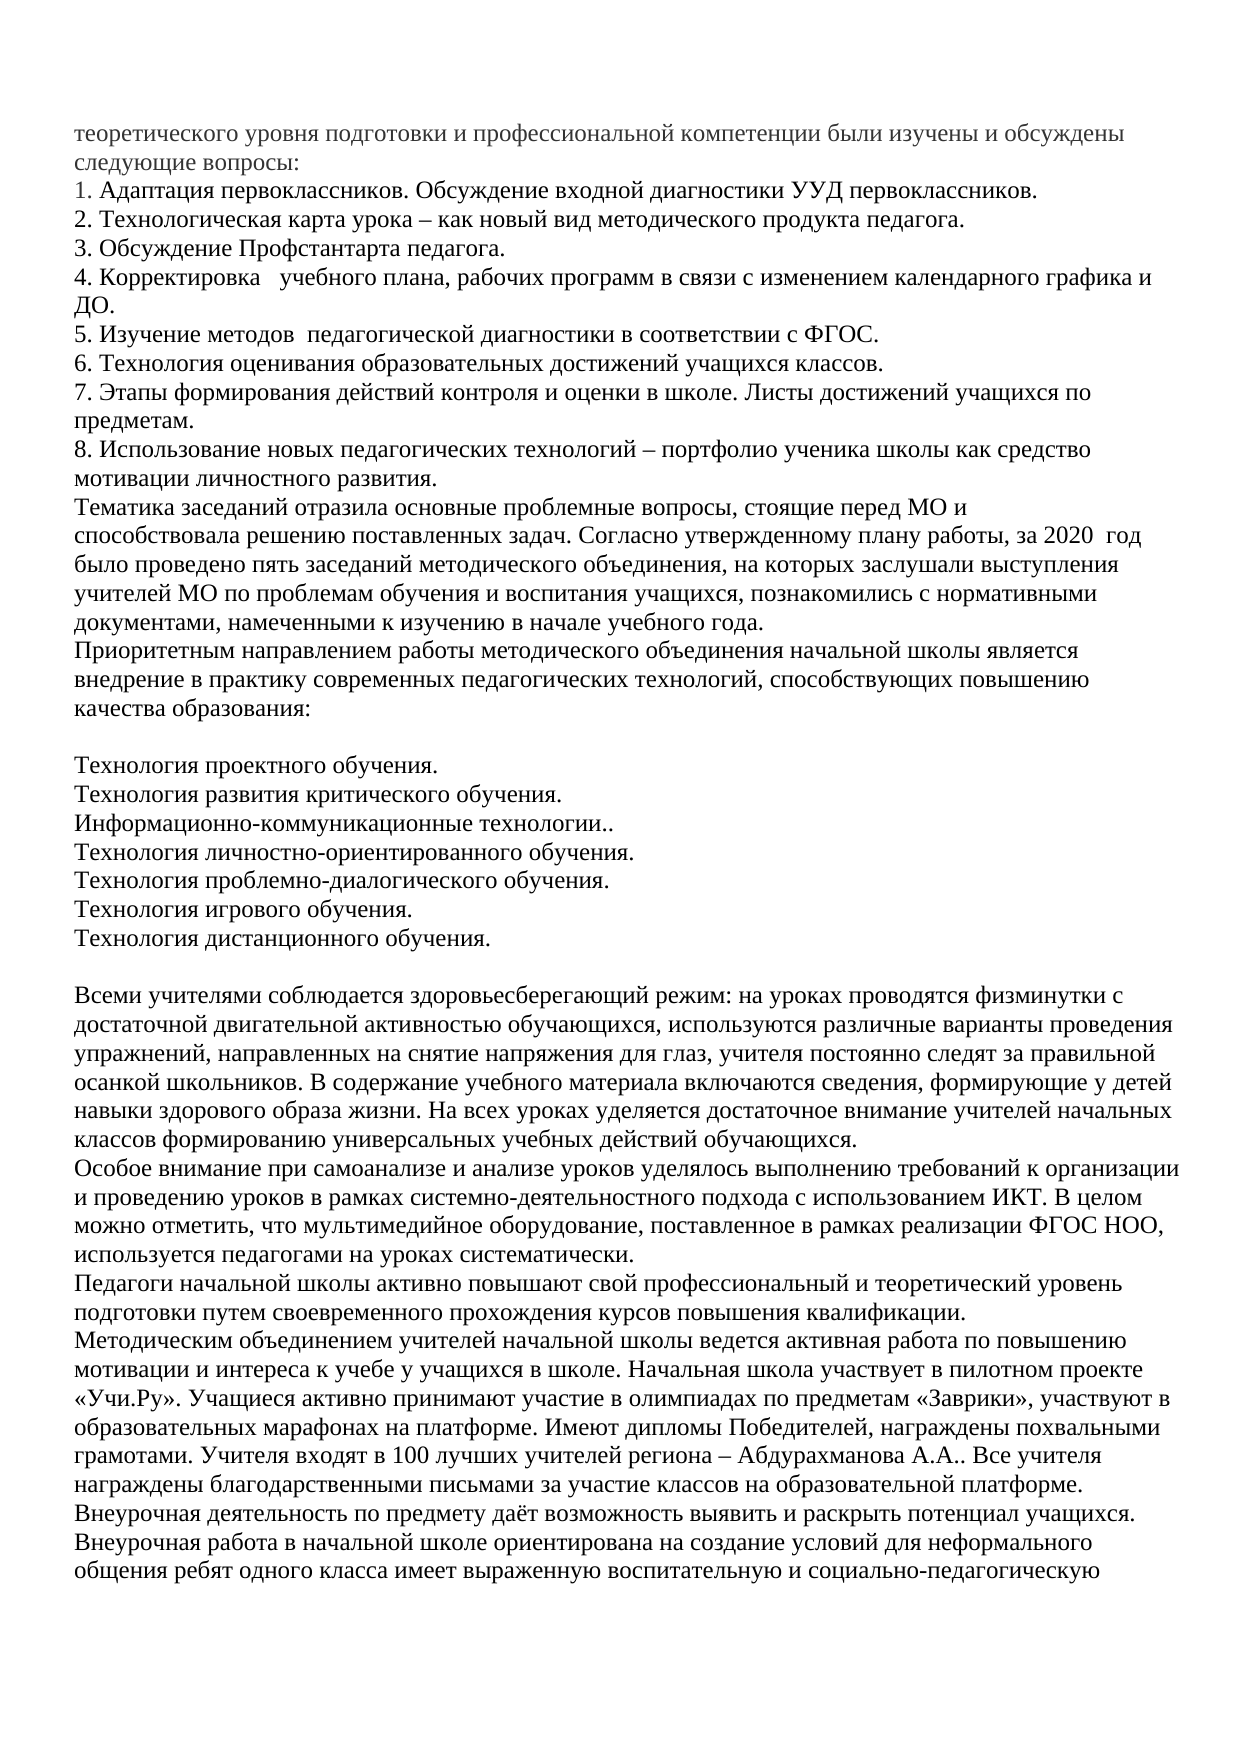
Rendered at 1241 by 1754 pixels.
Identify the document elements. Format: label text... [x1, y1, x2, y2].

text Методическим объединением учителей начальной школы ведется активная работа по повышению мотивации и интереса к учебе у учащихся в школе. Начальная школа участвует в пилотном проекте «Учи.Ру». Учащиеся активно принимают участие в олимпиадах по предметам «Заврики», участвуют в образовательных марафонах на платформе. Имеют дипломы Победителей, награждены похвальными грамотами. Учителя входят в 100 лучших учителей региона – Абдурахманова А.А.. Все учителя награждены благодарственными письмами за участие классов на образовательной платформе. [74, 1326, 1181, 1498]
text Приоритетным направлением работы методического объединения начальной школы является внедрение в практику современных педагогических технологий, способствующих повышению качества образования: [74, 636, 1181, 722]
text Технология проектного обучения. Технология развития критического обучения. Информационно-коммуникационные технологии.. Технология личностно-ориентированного обучения. Технология проблемно-диалогического обучения. Технология игрового обучения. [74, 722, 1181, 923]
text Технология дистанционного обучения. [74, 923, 1181, 952]
text Всеми учителями соблюдается здоровьесберегающий режим: на уроках проводятся физминутки с достаточной двигательной активностью обучающихся, используются различные варианты проведения упражнений, направленных на снятие напряжения для глаз, учителя постоянно следят за правильной осанкой школьников. В содержание учебного материала включаются сведения, формирующие у детей навыки здорового образа жизни. На всех уроках уделяется достаточное внимание учителей начальных классов формированию универсальных учебных действий обучающихся. Особое внимание при самоанализе и анализе уроков уделялось выполнению требований к организации и проведению уроков в рамках системно-деятельностного подхода с использованием ИКТ. В целом можно отметить, что мультимедийное оборудование, поставленное в рамках реализации ФГОС НОО, используется педагогами на уроках систематически. [74, 952, 1181, 1268]
text 1. Адаптация первоклассников. Обсуждение входной диагностики УУД первоклассников. [74, 176, 1181, 204]
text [74, 118, 1181, 176]
text Педагоги начальной школы активно повышают свой профессиональный и теоретический уровень подготовки путем своевременного прохождения курсов повышения квалификации. [74, 1268, 1181, 1326]
text 7. Этапы формирования действий контроля и оценки в школе. Листы достижений учащихся по предметам. [74, 377, 1181, 434]
text 3. Обсуждение Профстантарта педагога. [74, 233, 1181, 262]
text 6. Технология оценивания образовательных достижений учащихся классов. [74, 348, 1181, 377]
text 4. Корректировка учебного плана, рабочих программ в связи с изменением календарного графика и ДО. [74, 262, 1181, 319]
text 2. Технологическая карта урока – как новый вид методического продукта педагога. [74, 204, 1181, 233]
text 8. Использование новых педагогических технологий – портфолио ученика школы как средство мотивации личностного развития. [74, 434, 1181, 492]
text 5. Изучение методов педагогической диагностики в соответствии с ФГОС. [74, 319, 1181, 348]
text Тематика заседаний отразила основные проблемные вопросы, стоящие перед МО и способствовала решению поставленных задач. Согласно утвержденному плану работы, за 2020 год было проведено пять заседаний методического объединения, на которых заслушали выступления учителей МО по проблемам обучения и воспитания учащихся, познакомились с нормативными документами, намеченными к изучению в начале учебного года. [74, 492, 1181, 636]
